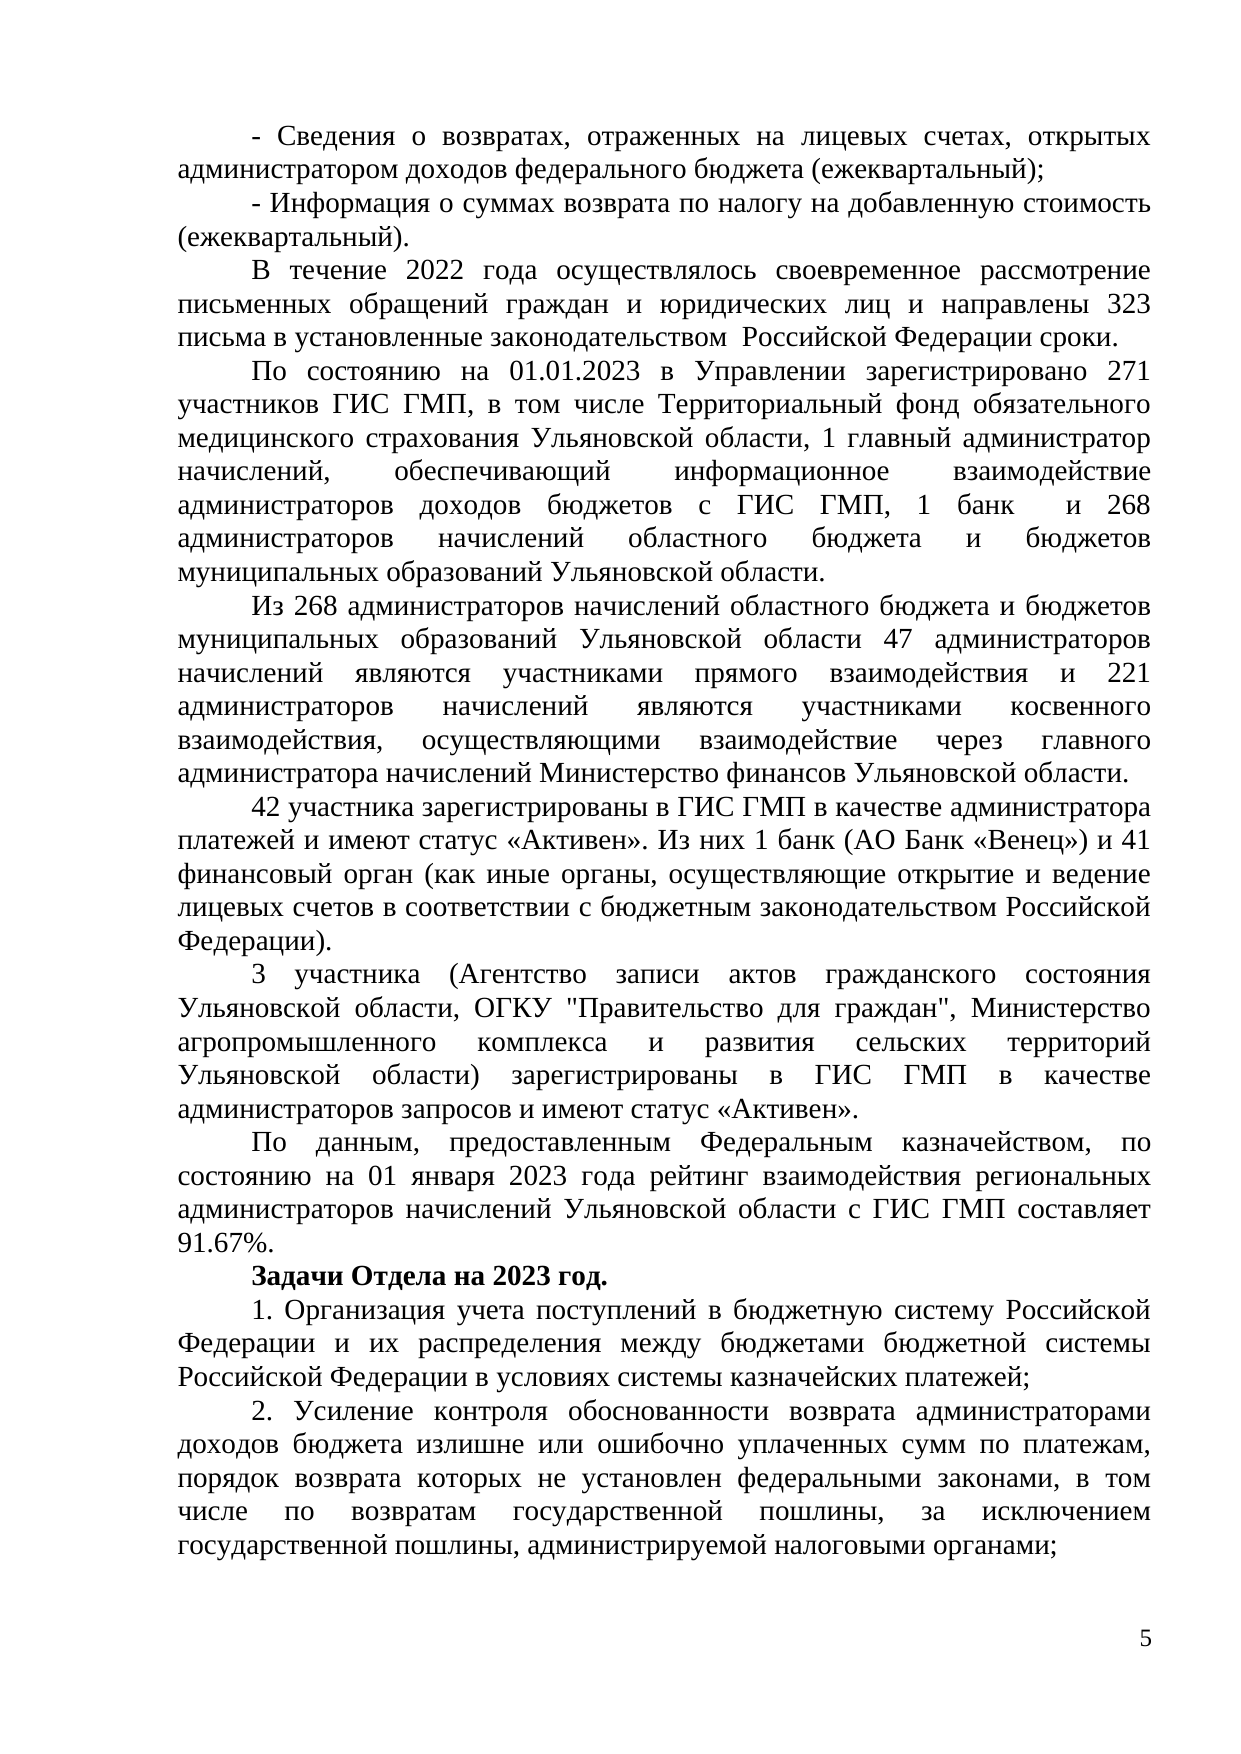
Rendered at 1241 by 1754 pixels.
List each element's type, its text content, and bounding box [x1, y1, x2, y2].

text 2. Усиление контроля обоснованности возврата администраторами доходов бюджета излишне или ошибочно уплаченных сумм по платежам, порядок возврата которых не установлен федеральными законами, в том числе по возвратам государственной пошлины, за исключением государственной пошлины, администрируемой налоговыми органами; [177, 1393, 1152, 1560]
text 1. Организация учета поступлений в бюджетную систему Российской Федерации и их распределения между бюджетами бюджетной системы Российской Федерации в условиях системы казначейских платежей; [177, 1292, 1152, 1393]
text По данным, предоставленным Федеральным казначейством, по состоянию на 01 января 2023 года рейтинг взаимодействия региональных администраторов начислений Ульяновской области с ГИС ГМП составляет 91.67%. [177, 1124, 1152, 1258]
text 42 участника зарегистрированы в ГИС ГМП в качестве администратора платежей и имеют статус «Активен». Из них 1 банк (АО Банк «Венец») и 41 финансовый орган (как иные органы, осуществляющие открытие и ведение лицевых счетов в соответствии с бюджетным законодательством Российской Федерации). [177, 789, 1152, 957]
text - Информация о суммах возврата по налогу на добавленную стоимость (ежеквартальный). [177, 185, 1152, 252]
text Из 268 администраторов начислений областного бюджета и бюджетов муниципальных образований Ульяновской области 47 администраторов начислений являются участниками прямого взаимодействия и 221 администраторов начислений являются участниками косвенного взаимодействия, осуществляющими взаимодействие через главного администратора начислений Министерство финансов Ульяновской области. [177, 588, 1152, 789]
text - Сведения о возвратах, отраженных на лицевых счетах, открытых администратором доходов федерального бюджета (ежеквартальный); [177, 118, 1152, 185]
text В течение 2022 года осуществлялось своевременное рассмотрение письменных обращений граждан и юридических лиц и направлены 323 письма в установленные законодательством Российской Федерации сроки. [177, 252, 1152, 353]
text 3 участника (Агентство записи актов гражданского состояния Ульяновской области, ОГКУ "Правительство для граждан", Министерство агропромышленного комплекса и развития сельских территорий Ульяновской области) зарегистрированы в ГИС ГМП в качестве администраторов запросов и имеют статус «Активен». [177, 957, 1152, 1124]
text По состоянию на 01.01.2023 в Управлении зарегистрировано 271 участников ГИС ГМП, в том числе Территориальный фонд обязательного медицинского страхования Ульяновской области, 1 главный администратор начислений, обеспечивающий информационное взаимодействие администраторов доходов бюджетов с ГИС ГМП, 1 банк и 268 администраторов начислений областного бюджета и бюджетов муниципальных образований Ульяновской области. [177, 353, 1152, 588]
text Задачи Отдела на 2023 год. [177, 1258, 1152, 1292]
